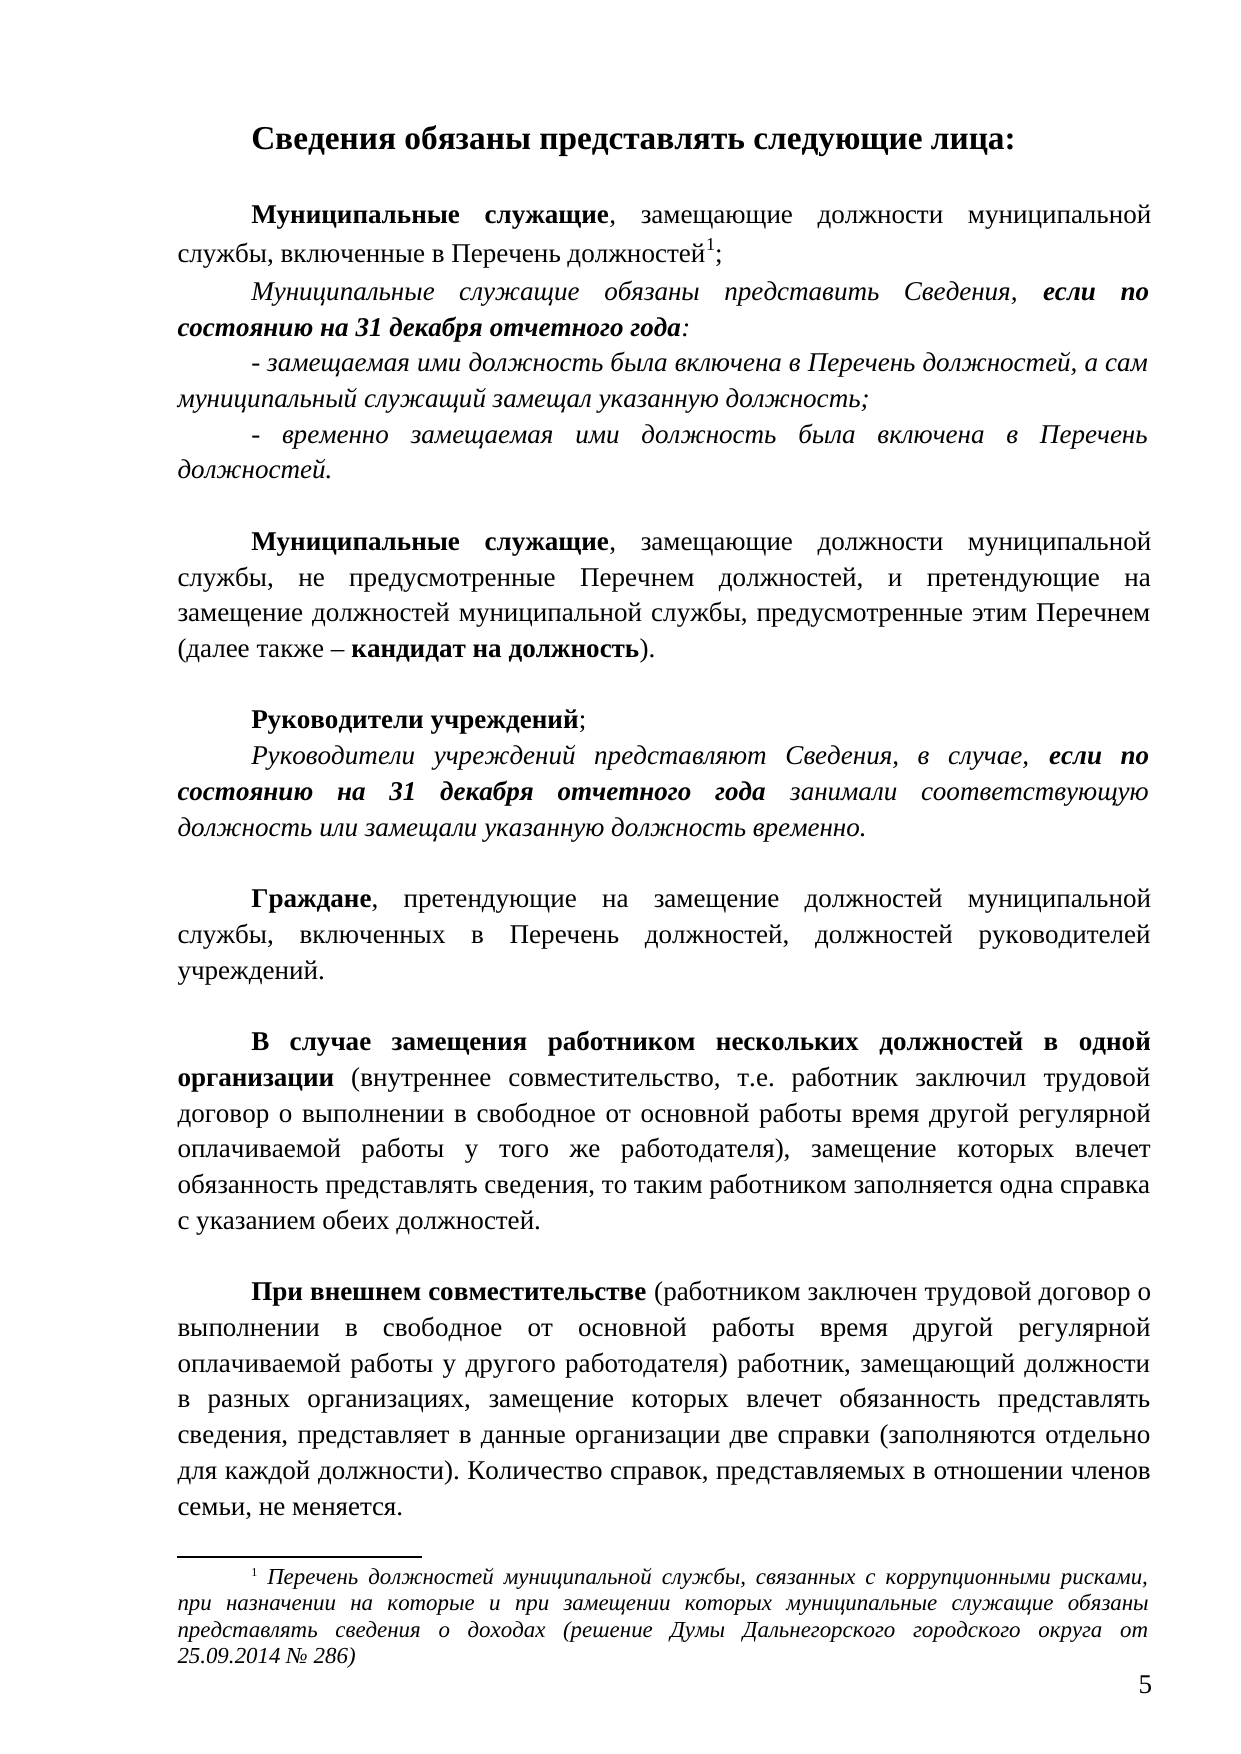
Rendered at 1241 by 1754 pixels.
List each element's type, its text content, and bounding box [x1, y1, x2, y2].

text Муниципальные служащие, замещающие должности муниципальной службы, не предусмотренные Перечнем должностей, и претендующие на замещение должностей муниципальной службы, предусмотренные этим Перечнем (далее также – кандидат на должность). [177, 525, 1152, 663]
text - замещаемая ими должность была включена в Перечень должностей, а сам муниципальный служащий замещал указанную должность; [177, 346, 1152, 413]
text - временно замещаемая ими должность была включена в Перечень должностей. [177, 418, 1152, 485]
text Сведения обязаны представлять следующие лица: [177, 118, 1152, 156]
text Муниципальные служащие, замещающие должности муниципальной службы, включенные в Перечень должностей; [177, 198, 1152, 269]
text Муниципальные служащие обязаны представить Сведения, если по состоянию на 31 декабря отчетного года: [177, 275, 1152, 342]
text При внешнем совместительстве (работником заключен трудовой договор о выполнении в свободное от основной работы время другой регулярной оплачиваемой работы у другого работодателя) работник, замещающий должности в разных организациях, замещение которых влечет обязанность представлять сведения, представляет в данные организации две справки (заполняются отдельно для каждой должности). Количество справок, представляемых в отношении членов семьи, не меняется. [177, 1275, 1152, 1521]
text В случае замещения работником нескольких должностей в одной организации (внутреннее совместительство, т.е. работник заключил трудовой договор о выполнении в свободное от основной работы время другой регулярной оплачиваемой работы у того же работодателя), замещение которых влечет обязанность представлять сведения, то таким работником заполняется одна справка с указанием обеих должностей. [177, 1025, 1152, 1235]
text Руководители учреждений; [177, 704, 1152, 735]
text Граждане, претендующие на замещение должностей муниципальной службы, включенных в Перечень должностей, должностей руководителей учреждений. [177, 882, 1152, 985]
text Руководители учреждений представляют Сведения, в случае, если по состоянию на 31 декабря отчетного года занимали соответствующую должность или замещали указанную должность временно. [177, 739, 1152, 842]
